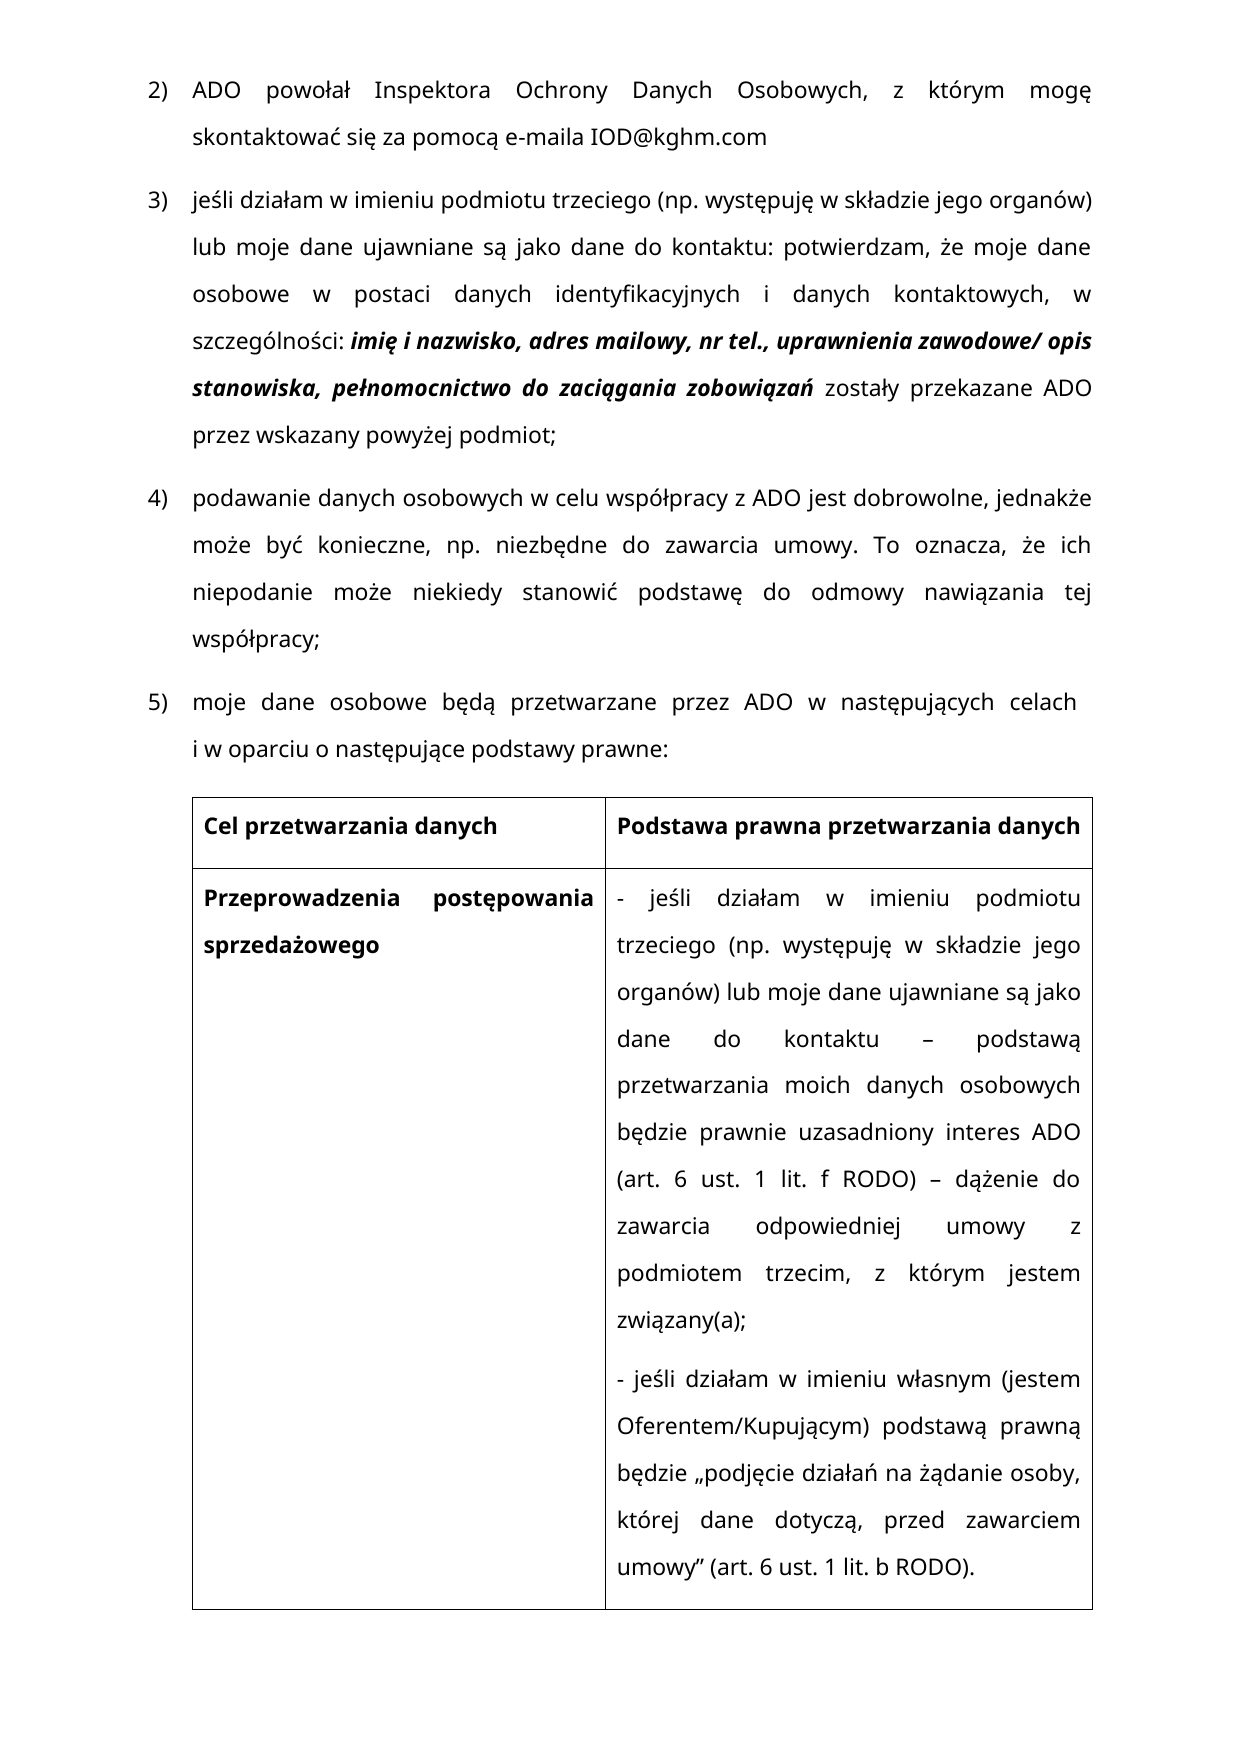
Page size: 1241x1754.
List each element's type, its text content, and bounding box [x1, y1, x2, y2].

list ADO powołał Inspektora Ochrony Danych Osobowych, z którym mogę skontaktować się za pomocą e-maila IOD@kghm.com [148, 74, 1093, 152]
list jeśli działam w imieniu podmiotu trzeciego (np. występuję w składzie jego organów) lub moje dane ujawniane są jako dane do kontaktu: potwierdzam, że moje dane osobowe w postaci danych identyfikacyjnych i danych kontaktowych, w szczególności: imię i nazwisko, adres mailowy, nr tel., uprawnienia zawodowe/ opis stanowiska, pełnomocnictwo do zaciągania zobowiązań zostały przekazane ADO przez wskazany powyżej podmiot; [148, 184, 1093, 450]
table_cell - jeśli działam w imieniu podmiotu trzeciego (np. występuję w składzie jego organów) lub moje dane ujawniane są jako dane do kontaktu – podstawą przetwarzania moich danych osobowych będzie prawnie uzasadniony interes ADO (art. 6 ust. 1 lit. f RODO) – dążenie do zawarcia odpowiedniej umowy z podmiotem trzecim, z którym jestem związany(a); - jeśli działam w imieniu własnym (jestem Oferentem/Kupującym) podstawą prawną będzie „podjęcie działań na żądanie osoby, której dane dotyczą, przed zawarciem umowy” (art. 6 ust. 1 lit. b RODO). [606, 869, 1092, 1609]
list podawanie danych osobowych w celu współpracy z ADO jest dobrowolne, jednakże może być konieczne, np. niezbędne do zawarcia umowy. To oznacza, że ich niepodanie może niekiedy stanowić podstawę do odmowy nawiązania tej współpracy; [148, 482, 1093, 654]
table_cell Przeprowadzenia postępowania sprzedażowego [193, 869, 605, 1609]
table_header Podstawa prawna przetwarzania danych [606, 798, 1092, 868]
table_header Cel przetwarzania danych [193, 798, 605, 868]
list moje dane osobowe będą przetwarzane przez ADO w następujących celach i w oparciu o następujące podstawy prawne: [148, 686, 1093, 764]
